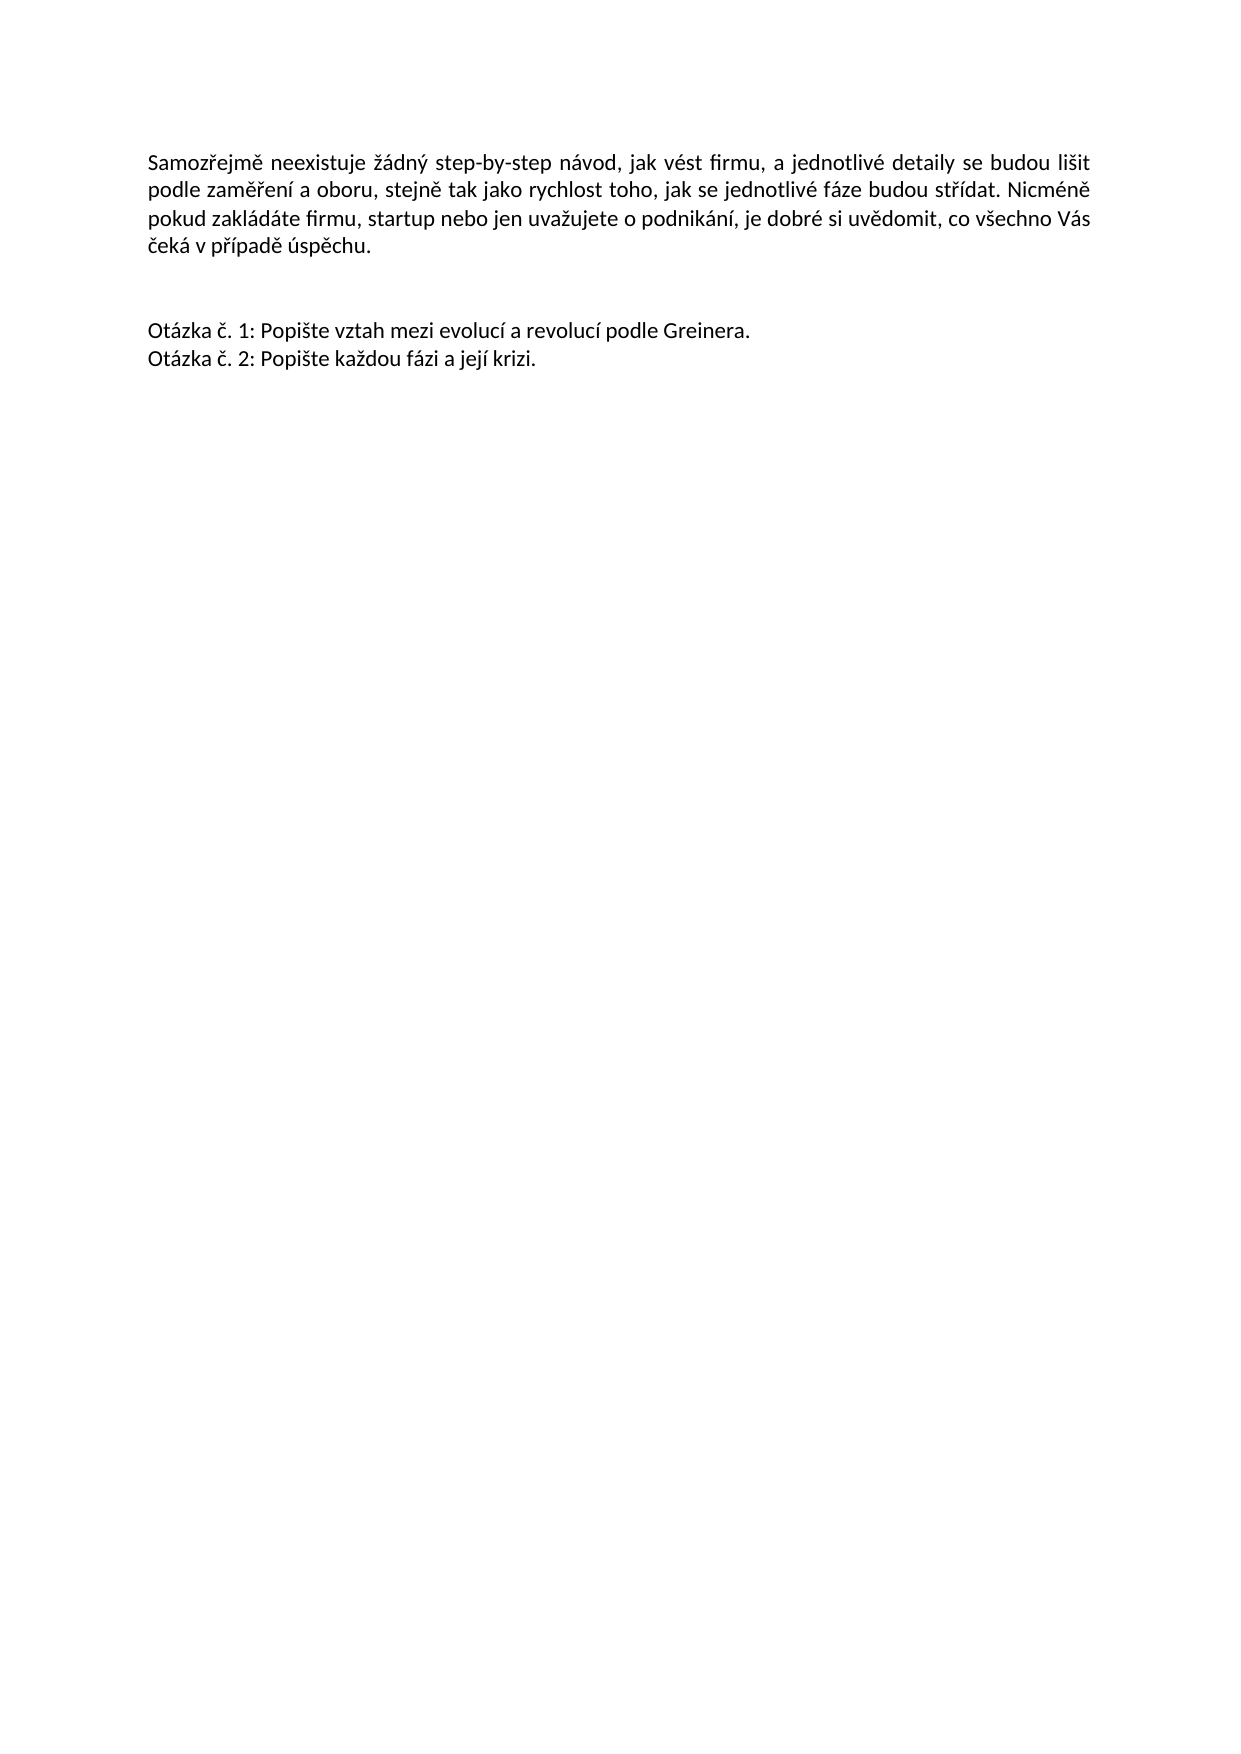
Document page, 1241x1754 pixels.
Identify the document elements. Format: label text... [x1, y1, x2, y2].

text Otázka č. 2: Popište každou fázi a její krizi. [148, 344, 1093, 372]
text Otázka č. 1: Popište vztah mezi evolucí a revolucí podle Greinera. [148, 316, 1093, 344]
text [148, 148, 1093, 260]
